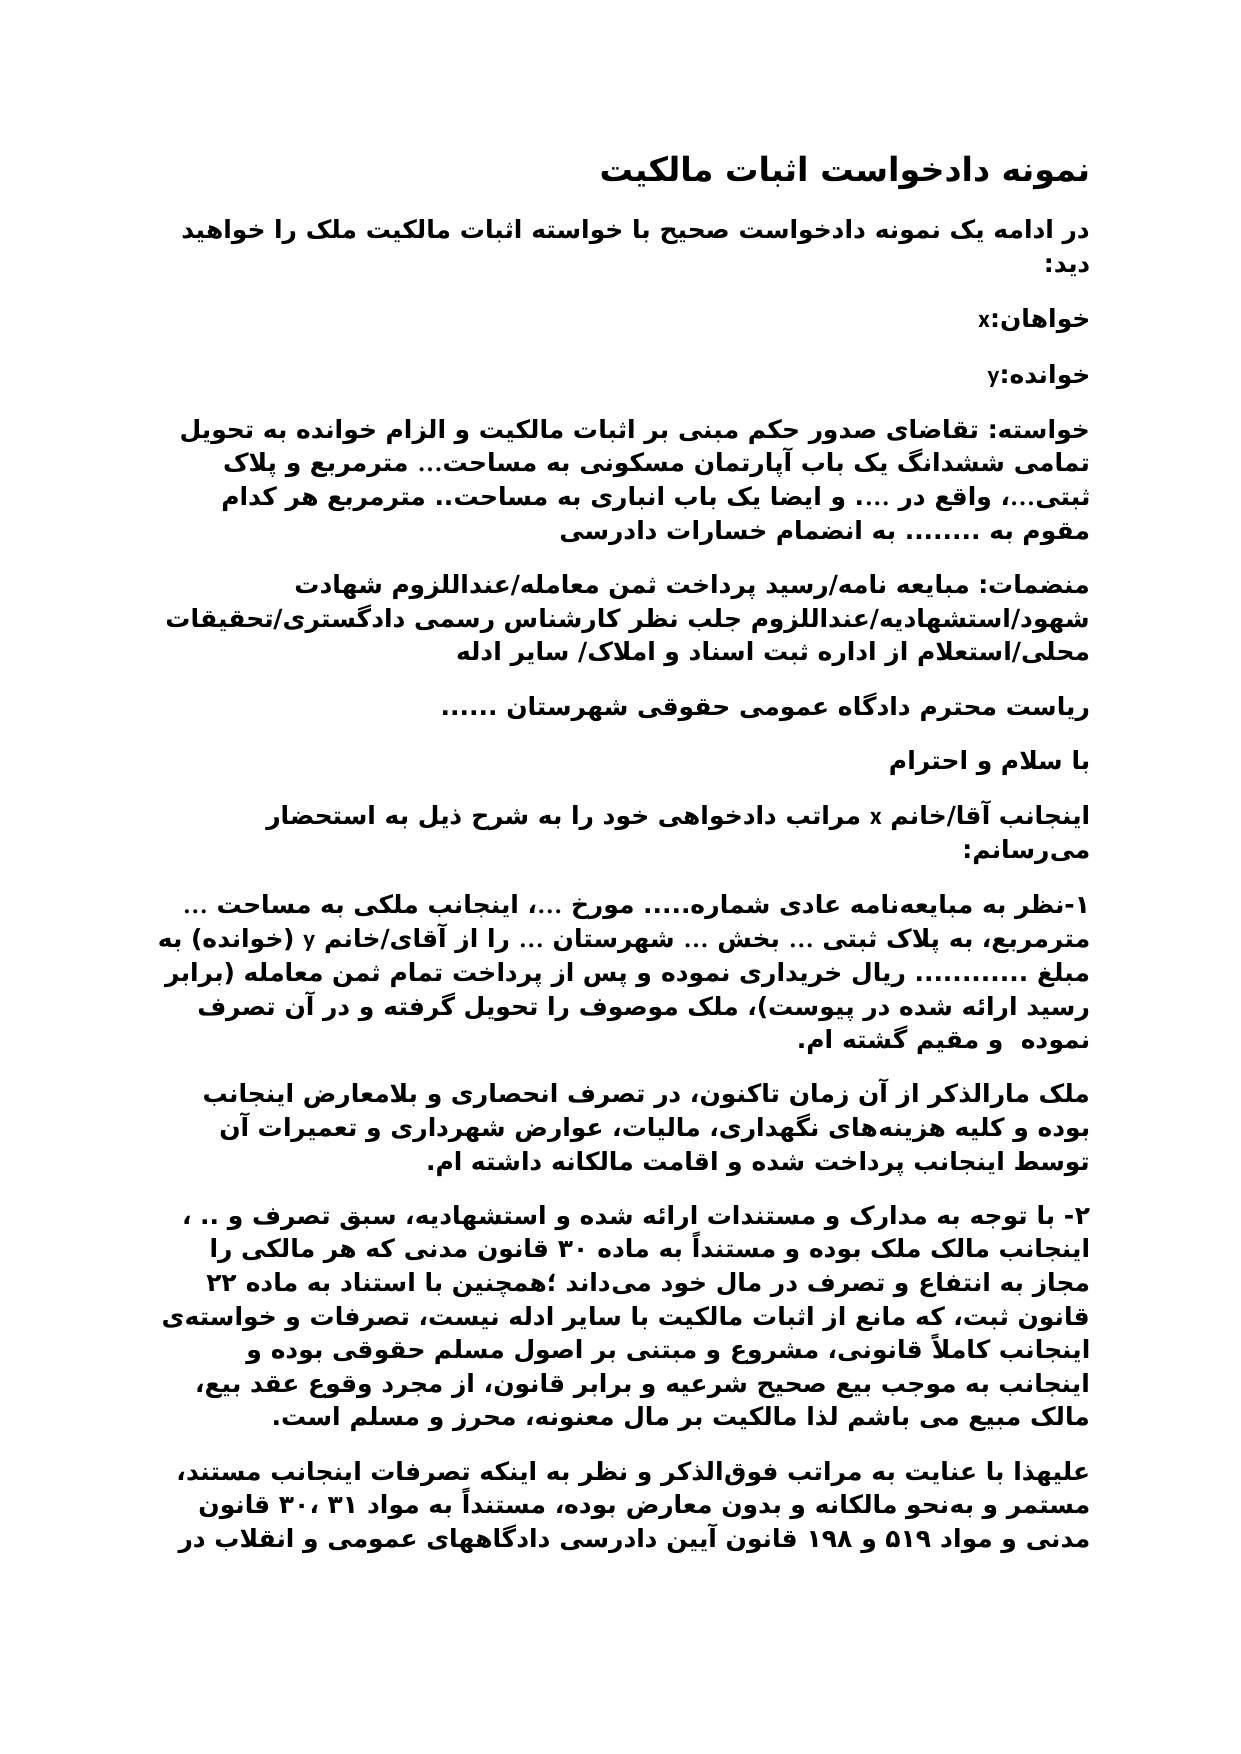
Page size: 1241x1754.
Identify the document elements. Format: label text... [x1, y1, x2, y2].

text ریاست محترم دادگاه عمومی حقوقی شهرستان ...... [150, 692, 1090, 721]
text در ادامه یک نمونه دادخواست صحیح با خواسته اثبات مالکیت ملک را خواهید دید: [150, 215, 1090, 278]
text خواهان:x [150, 303, 1090, 334]
text نمونه دادخواست اثبات مالکیت [150, 150, 1090, 189]
text ۱-نظر به مبایعه‌نامه عادی شماره..... مورخ …، اینجانب ملکی به مساحت … مترمربع، به پلاک ثبتی … بخش … شهرستان … را از آقای/خانم y (خوانده) به مبلغ ............ ریال خریداری نموده‌ و پس از پرداخت تمام ثمن معامله (برابر رسید ارائه شده در پیوست)، ملک موصوف را تحویل گرفته‌ و در آن تصرف نموده و مقیم گشته ام. [150, 890, 1090, 1054]
text خواسته: تقاضای صدور حکم مبنی بر اثبات مالکیت و الزام خوانده به تحویل تمامی ششدانگ یک باب آپارتمان مسکونی به مساحت… مترمربع و پلاک ثبتی…، واقع در …. و ایضا یک باب انباری به مساحت.. مترمربع هر کدام مقوم به ........ به انضمام خسارات دادرسی [150, 415, 1090, 545]
text خوانده:y [150, 359, 1090, 390]
text ملک مارالذکر از آن زمان تاکنون، در تصرف انحصاری و بلامعارض اینجانب بوده و کلیه هزینه‌های نگهداری، مالیات، عوارض شهرداری و تعمیرات آن توسط اینجانب پرداخت شده و اقامت مالکانه داشته ام. [150, 1080, 1090, 1176]
text ۲- با توجه به مدارک و مستندات ارائه شده و استشهادیه، سبق تصرف و .. ، اینجانب مالک ملک بوده و مستنداً به ماده ۳۰ قانون مدنی که هر مالکی را مجاز به انتفاع و تصرف در مال خود می‌داند ؛همچنین با استناد به ماده ۲۲ قانون ثبت، که مانع از اثبات مالکیت با سایر ادله نیست، تصرفات و خواسته‌ی اینجانب کاملاً قانونی، مشروع و مبتنی بر اصول مسلم حقوقی بوده و اینجانب به موجب بیع صحیح شرعیه و برابر قانون، از مجرد وقوع عقد بیع، مالک مبیع می باشم لذا مالکیت بر مال معنونه، محرز و مسلم است. [150, 1201, 1090, 1432]
text اینجانب آقا/خانم x مراتب دادخواهی خود را به شرح ذیل به استحضار می‌رسانم: [150, 800, 1090, 864]
text منضمات: مبایعه نامه/رسید پرداخت ثمن معامله/عنداللزوم شهادت شهود/استشهادیه/عنداللزوم جلب نظر کارشناس رسمی دادگستری/تحقیقات محلی/استعلام از اداره ثبت اسناد و املاک/ سایر ادله [150, 570, 1090, 666]
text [150, 1457, 1090, 1553]
text با سلام و احترام [150, 746, 1090, 775]
